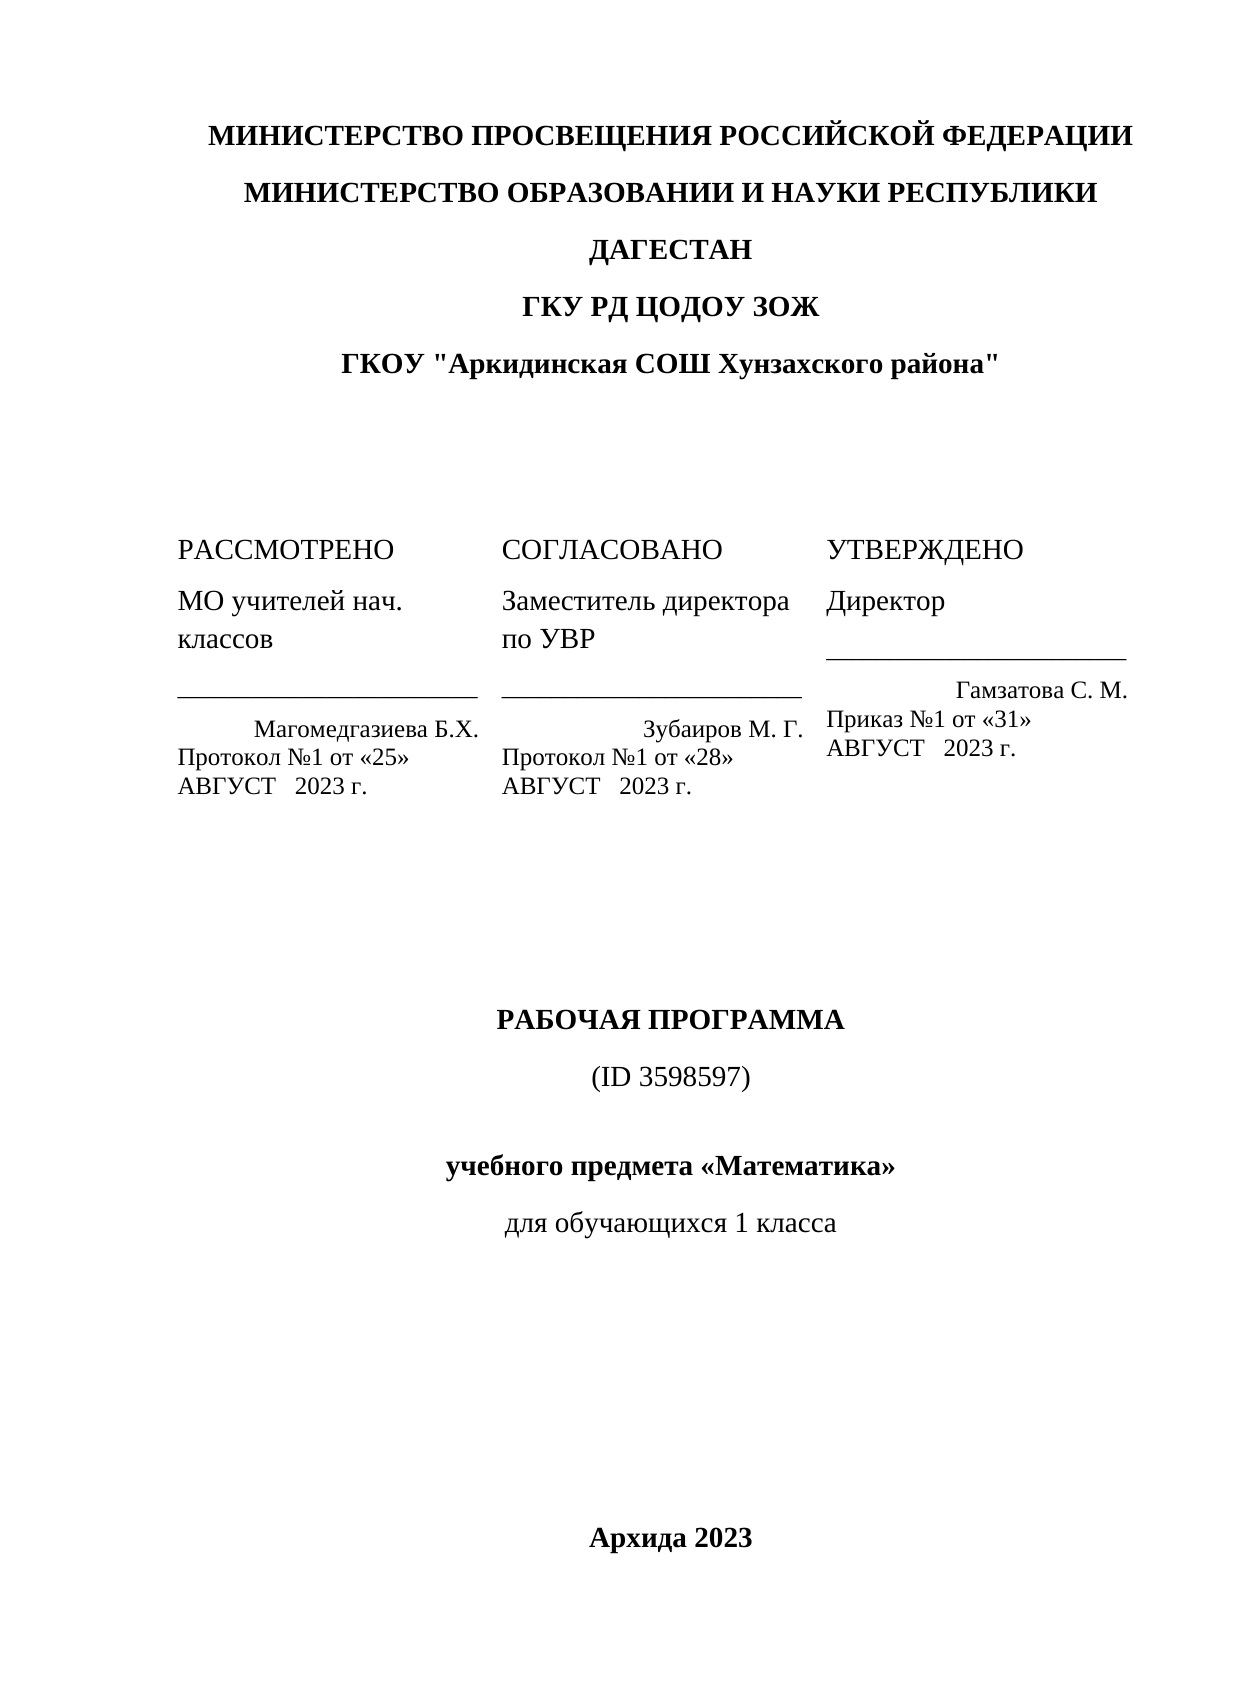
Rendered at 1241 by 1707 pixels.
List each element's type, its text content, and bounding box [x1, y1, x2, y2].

table_header РАССМОТРЕНО МО учителей нач. классов ________________________ Магомедгазиева Б.Х. Протокол №1 от «25» АВГУСТ 2023 г. [166, 532, 490, 841]
text учебного предмета «Математика» [190, 1148, 1152, 1182]
text (ID 3598597) [190, 1059, 1152, 1093]
text РАБОЧАЯ ПРОГРАММА [190, 1002, 1152, 1036]
text ГКУ РД ЦОДОУ ЗОЖ [190, 289, 1152, 323]
text МИНИСТЕРСТВО ПРОСВЕЩЕНИЯ РОССИЙСКОЙ ФЕДЕРАЦИИ [190, 118, 1152, 152]
text ГКОУ "Аркидинская СОШ Хунзахского района" [190, 346, 1152, 379]
text МИНИСТЕРСТВО ОБРАЗОВАНИИ И НАУКИ РЕСПУБЛИКИ ДАГЕСТАН [190, 175, 1152, 266]
text для обучающихся 1 класса [190, 1205, 1152, 1239]
table_header УТВЕРЖДЕНО Директор ________________________ Гамзатова С. М. Приказ №1 от «31» АВГУСТ 2023 г. [815, 532, 1139, 841]
table_header СОГЛАСОВАНО Заместитель директора по УВР ________________________ Зубаиров М. Г. Протокол №1 от «28» АВГУСТ 2023 г. [490, 532, 815, 841]
text Архида 2023 [190, 1520, 1152, 1553]
